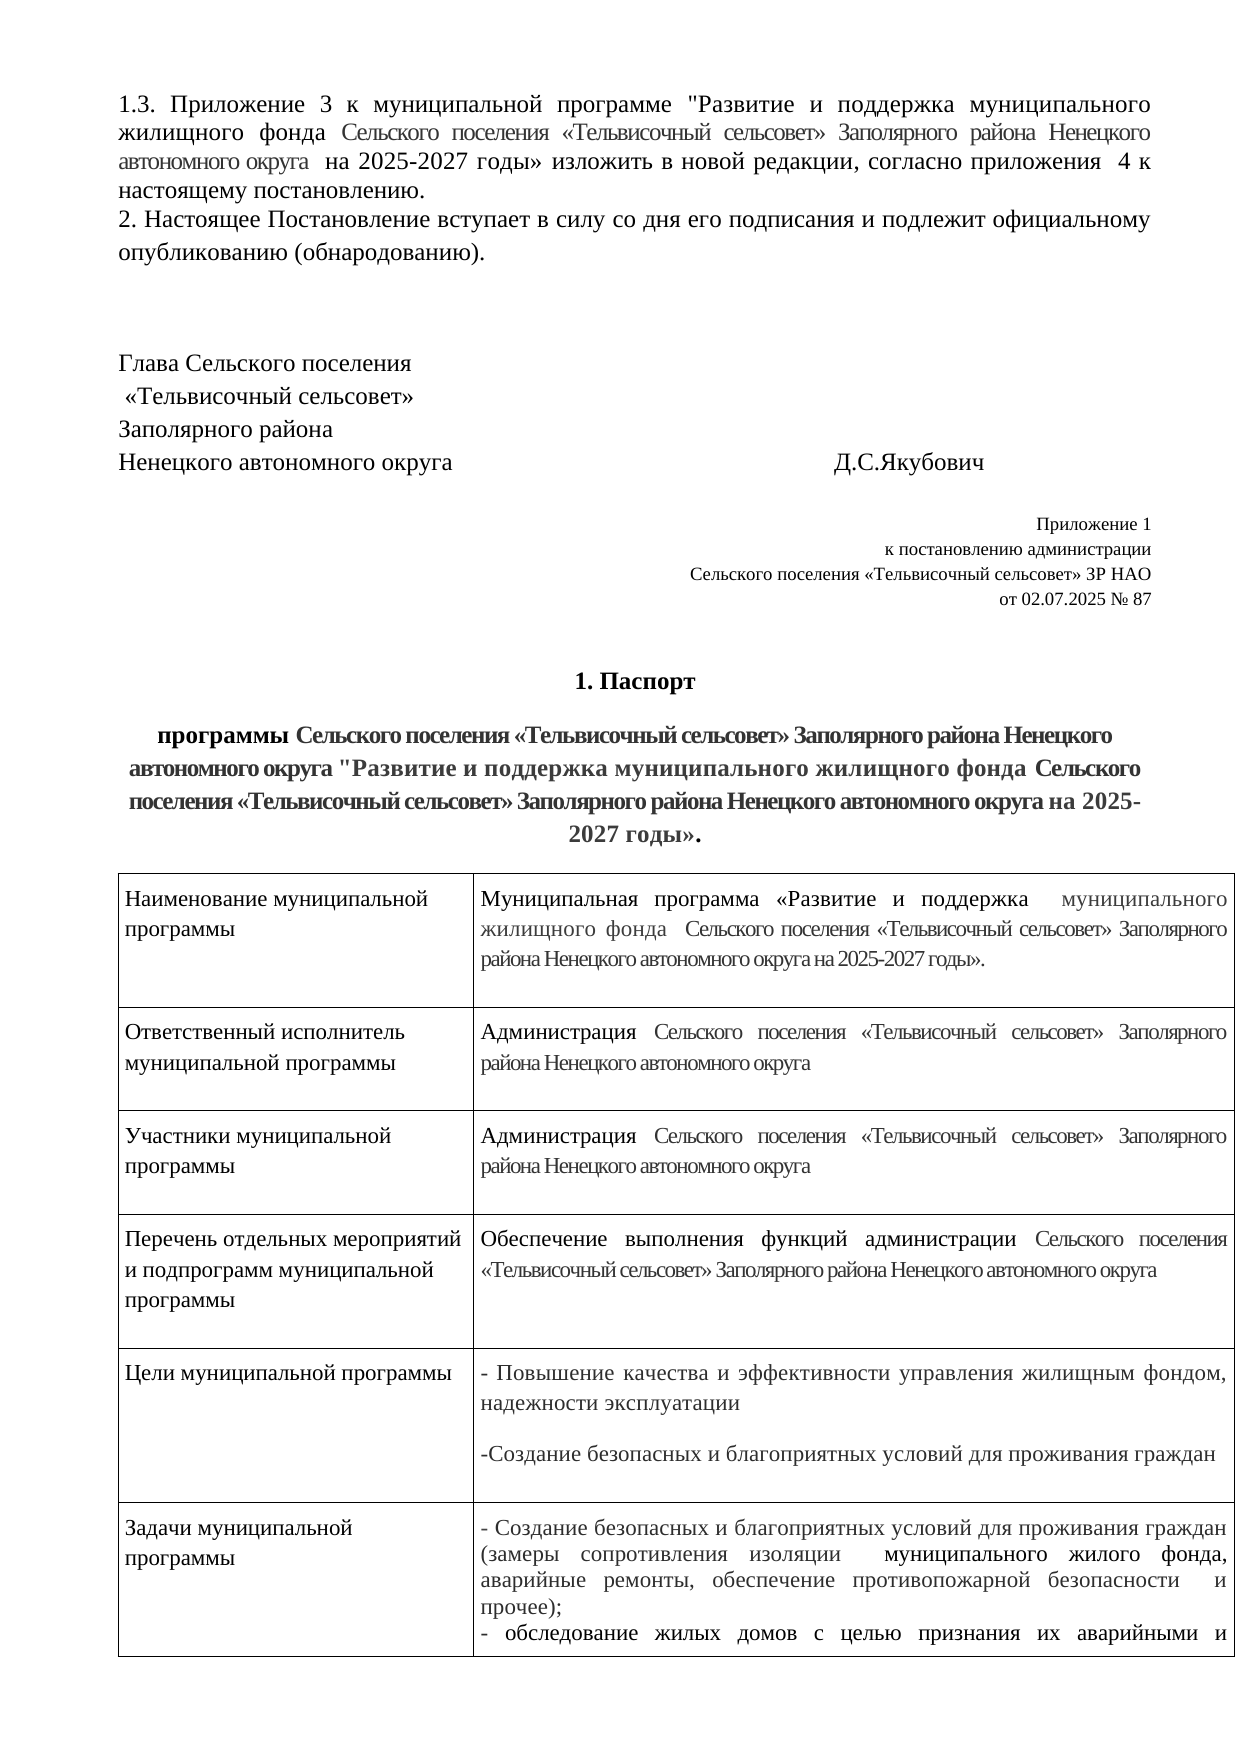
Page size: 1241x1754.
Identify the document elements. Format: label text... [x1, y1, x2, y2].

text 2. Настоящее Постановление вступает в силу со дня его подписания и подлежит официальному опубликованию (обнародованию). [118, 204, 1152, 265]
text Сельского поселения «Тельвисочный сельсовет» ЗР НАО [118, 563, 1152, 584]
table_cell Ответственный исполнитель муниципальной программы [119, 1008, 473, 1110]
table_header Муниципальная программа «Развитие и поддержка муниципального жилищного фонда Сельского поселения «Тельвисочный сельсовет» Заполярного района Ненецкого автономного округа на 2025-2027 годы». [474, 874, 1234, 1007]
table_header Наименование муниципальной программы [119, 874, 473, 1007]
table_cell Администрация Сельского поселения «Тельвисочный сельсовет» Заполярного района Ненецкого автономного округа [474, 1111, 1234, 1214]
text программы Сельского поселения «Тельвисочный сельсовет» Заполярного района Ненецкого автономного округа "Развитие и поддержка муниципального жилищного фонда Сельского поселения «Тельвисочный сельсовет» Заполярного района Ненецкого автономного округа на 2025-2027 годы». [118, 720, 1152, 848]
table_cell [119, 1503, 473, 1656]
table_cell Перечень отдельных мероприятий и подпрограмм муниципальной программы [119, 1215, 473, 1347]
text от 02.07.2025 № 87 [118, 587, 1152, 609]
text Заполярного района [118, 414, 1152, 443]
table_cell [474, 1503, 1234, 1656]
text Глава Сельского поселения [118, 348, 1152, 377]
text к постановлению администрации [118, 538, 1152, 559]
table_cell Цели муниципальной программы [119, 1349, 473, 1502]
table_cell Обеспечение выполнения функций администрации Сельского поселения «Тельвисочный сельсовет» Заполярного района Ненецкого автономного округа [474, 1215, 1234, 1347]
table_cell Участники муниципальной программы [119, 1111, 473, 1214]
text Ненецкого автономного округа Д.С.Якубович [118, 447, 1152, 476]
title 1.3. Приложение 3 к муниципальной программе "Развитие и поддержка муниципального жилищного фонда Сельского поселения «Тельвисочный сельсовет» Заполярного района Ненецкого автономного округа на 2025-2027 годы» изложить в новой редакции, согласно приложения 4 к настоящему постановлению. [118, 89, 1152, 204]
text 1. Паспорт [118, 666, 1152, 695]
text Приложение 1 [118, 513, 1152, 535]
table_cell - Повышение качества и эффективности управления жилищным фондом, надежности эксплуатации -Создание безопасных и благоприятных условий для проживания граждан [474, 1349, 1234, 1502]
table_cell Администрация Сельского поселения «Тельвисочный сельсовет» Заполярного района Ненецкого автономного округа [474, 1008, 1234, 1110]
text «Тельвисочный сельсовет» [118, 381, 1152, 410]
